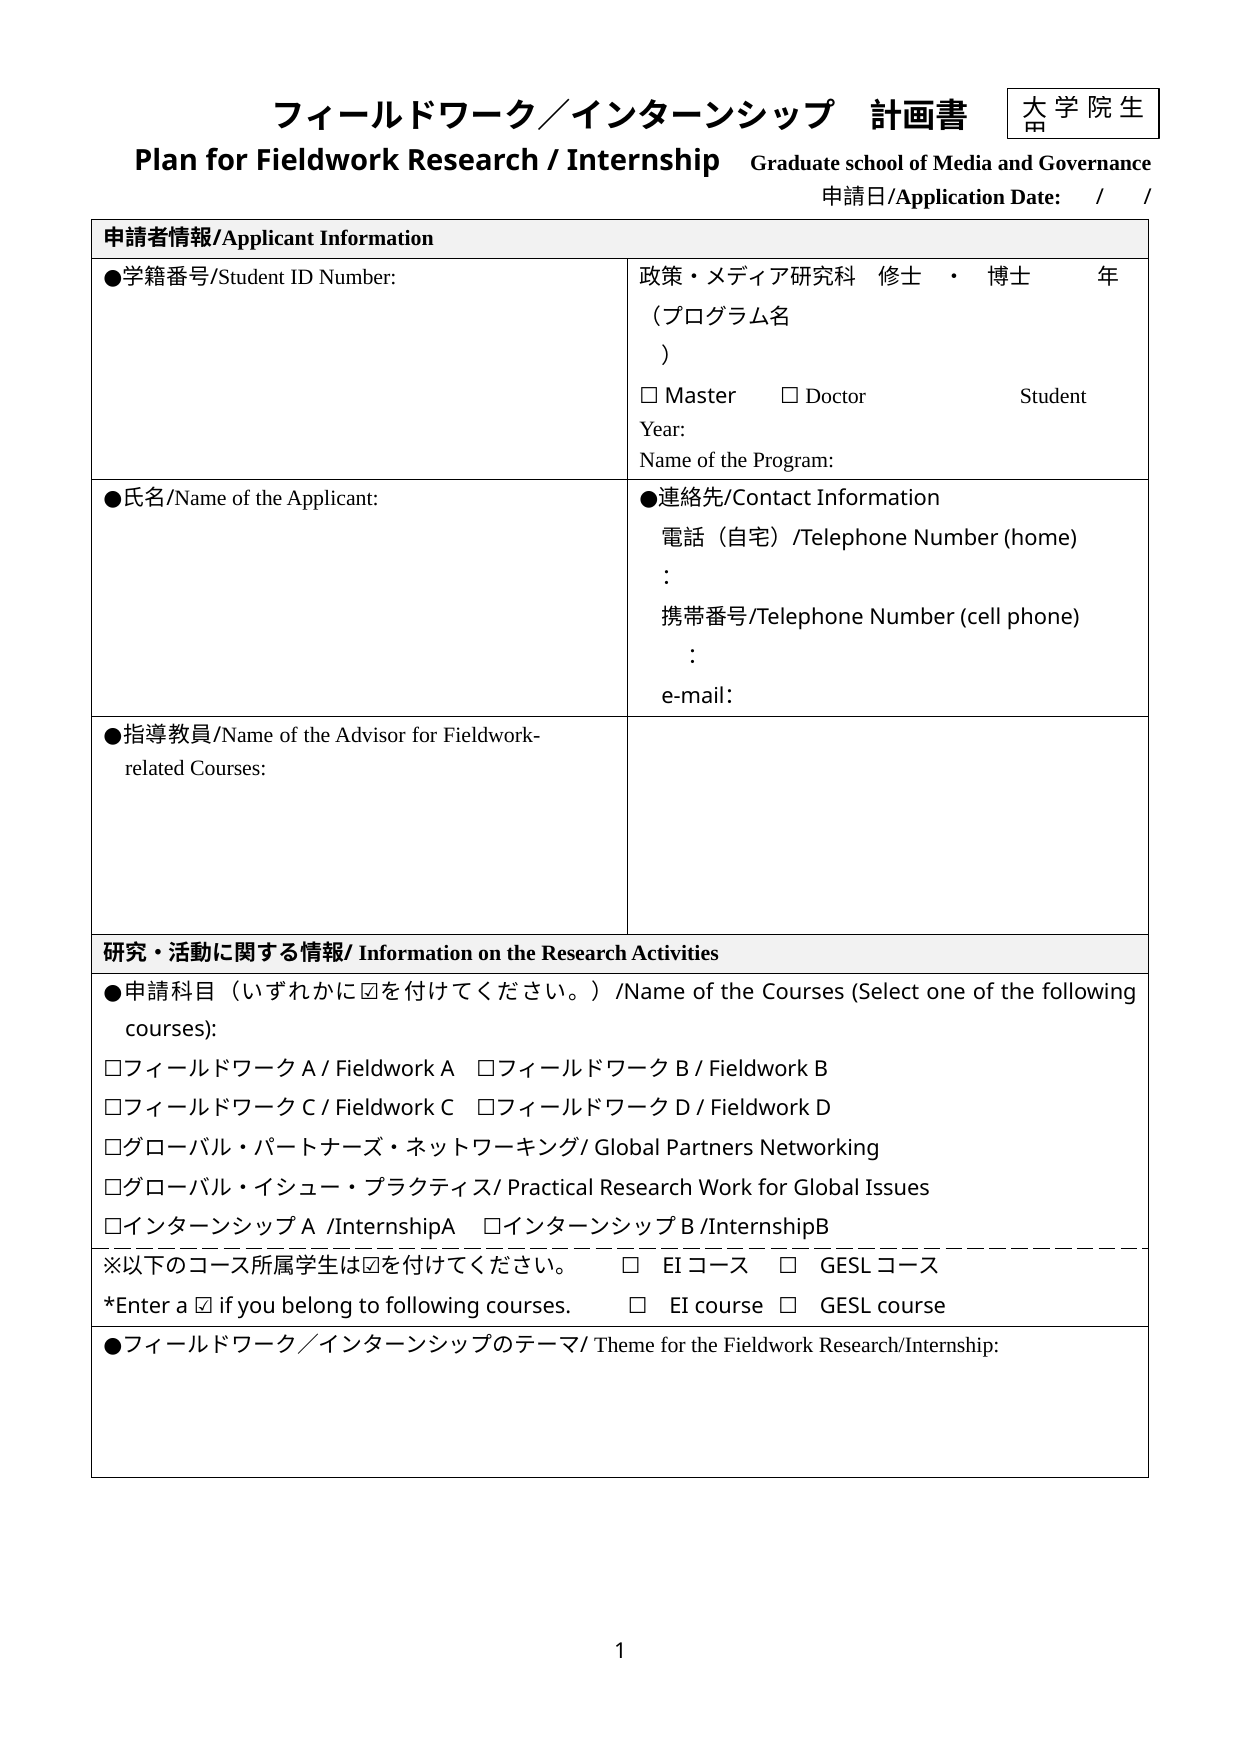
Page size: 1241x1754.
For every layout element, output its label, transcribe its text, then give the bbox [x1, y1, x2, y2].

table_cell 研究・活動に関する情報/ Information on the Research Activities [92, 935, 1148, 973]
table_cell ●氏名/Name of the Applicant: [92, 480, 552, 716]
table_cell ●フィールドワーク／インターンシップのテーマ/ Theme for the Fieldwork Research/Internship: [92, 1327, 1148, 1477]
text フィールドワーク／インターンシップ 計画書 [89, 89, 1007, 137]
table_cell [1083, 717, 1148, 934]
text Graduate school of Media and Governance [89, 137, 1152, 179]
table_cell ●学籍番号/Student ID Number: [92, 259, 627, 479]
table_cell [552, 480, 627, 716]
text 申請日/Application Date: / / [89, 179, 1152, 211]
table_cell ※以下のコース所属学生は☑を付けてください。 ☐ EIコース ☐ GESLコース *Enter a ☑ if you belong to following courses. ☐ EI course ☐ GESL course [92, 1248, 1148, 1326]
table_cell [552, 717, 627, 934]
table_cell ●指導教員/Name of the Advisor for Fieldwork-related Courses: [92, 717, 552, 934]
table_cell [628, 717, 1083, 934]
table_header 申請者情報/Applicant Information [92, 220, 1148, 258]
table_cell ●申請科目（いずれかに☑を付けてください。）/Name of the Courses (Select one of the following courses): ☐フィールドワークA / Fieldwork A ☐フィールドワークB / Fieldwork B ☐フィールドワークC / Fieldwork C ☐フィールドワークD / Fieldwork D ☐グローバル・パートナーズ・ネットワーキング/ Global Partners Networking ☐グローバル・イシュー・プラクティス/ Practical Research Work for Global Issues ☐インターンシップA /InternshipA ☐インターンシップB /InternshipB [92, 974, 1148, 1247]
table_cell ●連絡先/Contact Information 電話（自宅）/Telephone Number (home) ： 携帯番号/Telephone Number (cell phone) ： e-mail： [628, 480, 1148, 716]
table_cell 政策・メディア研究科 修士 ・ 博士 年 （プログラム名 ） ☐☐ Doctor Student Year: Name of the Program: [628, 259, 1148, 479]
